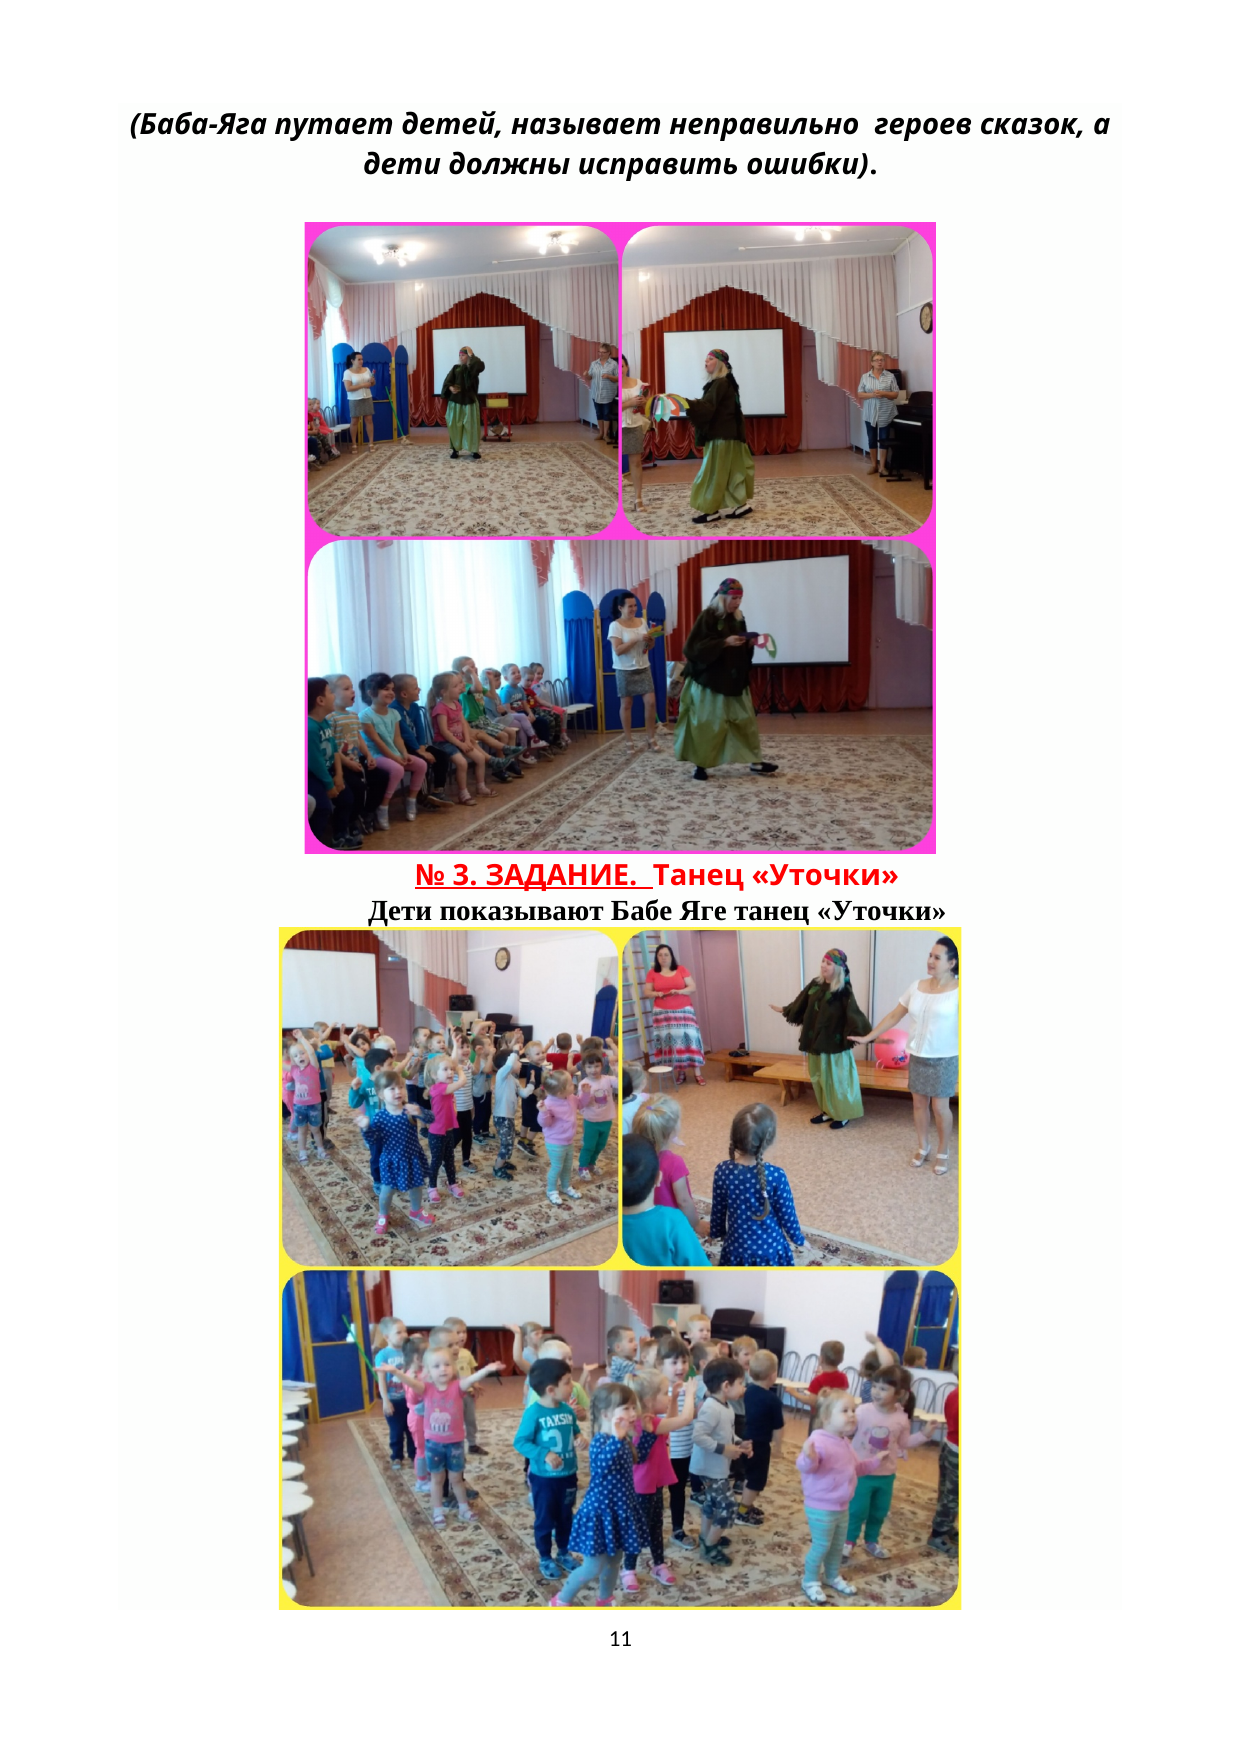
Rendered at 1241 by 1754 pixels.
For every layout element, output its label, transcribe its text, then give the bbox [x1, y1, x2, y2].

picture [278, 927, 962, 1610]
text Дети показывают Бабе Яге танец «Уточки» [118, 893, 1122, 927]
text (Баба-Яга путает детей, называет неправильно героев сказок, а дети должны исправить ошибки). [118, 103, 1122, 183]
text № 3. ЗАДАНИЕ. Танец «Уточки» [118, 854, 1122, 893]
picture [304, 222, 936, 854]
